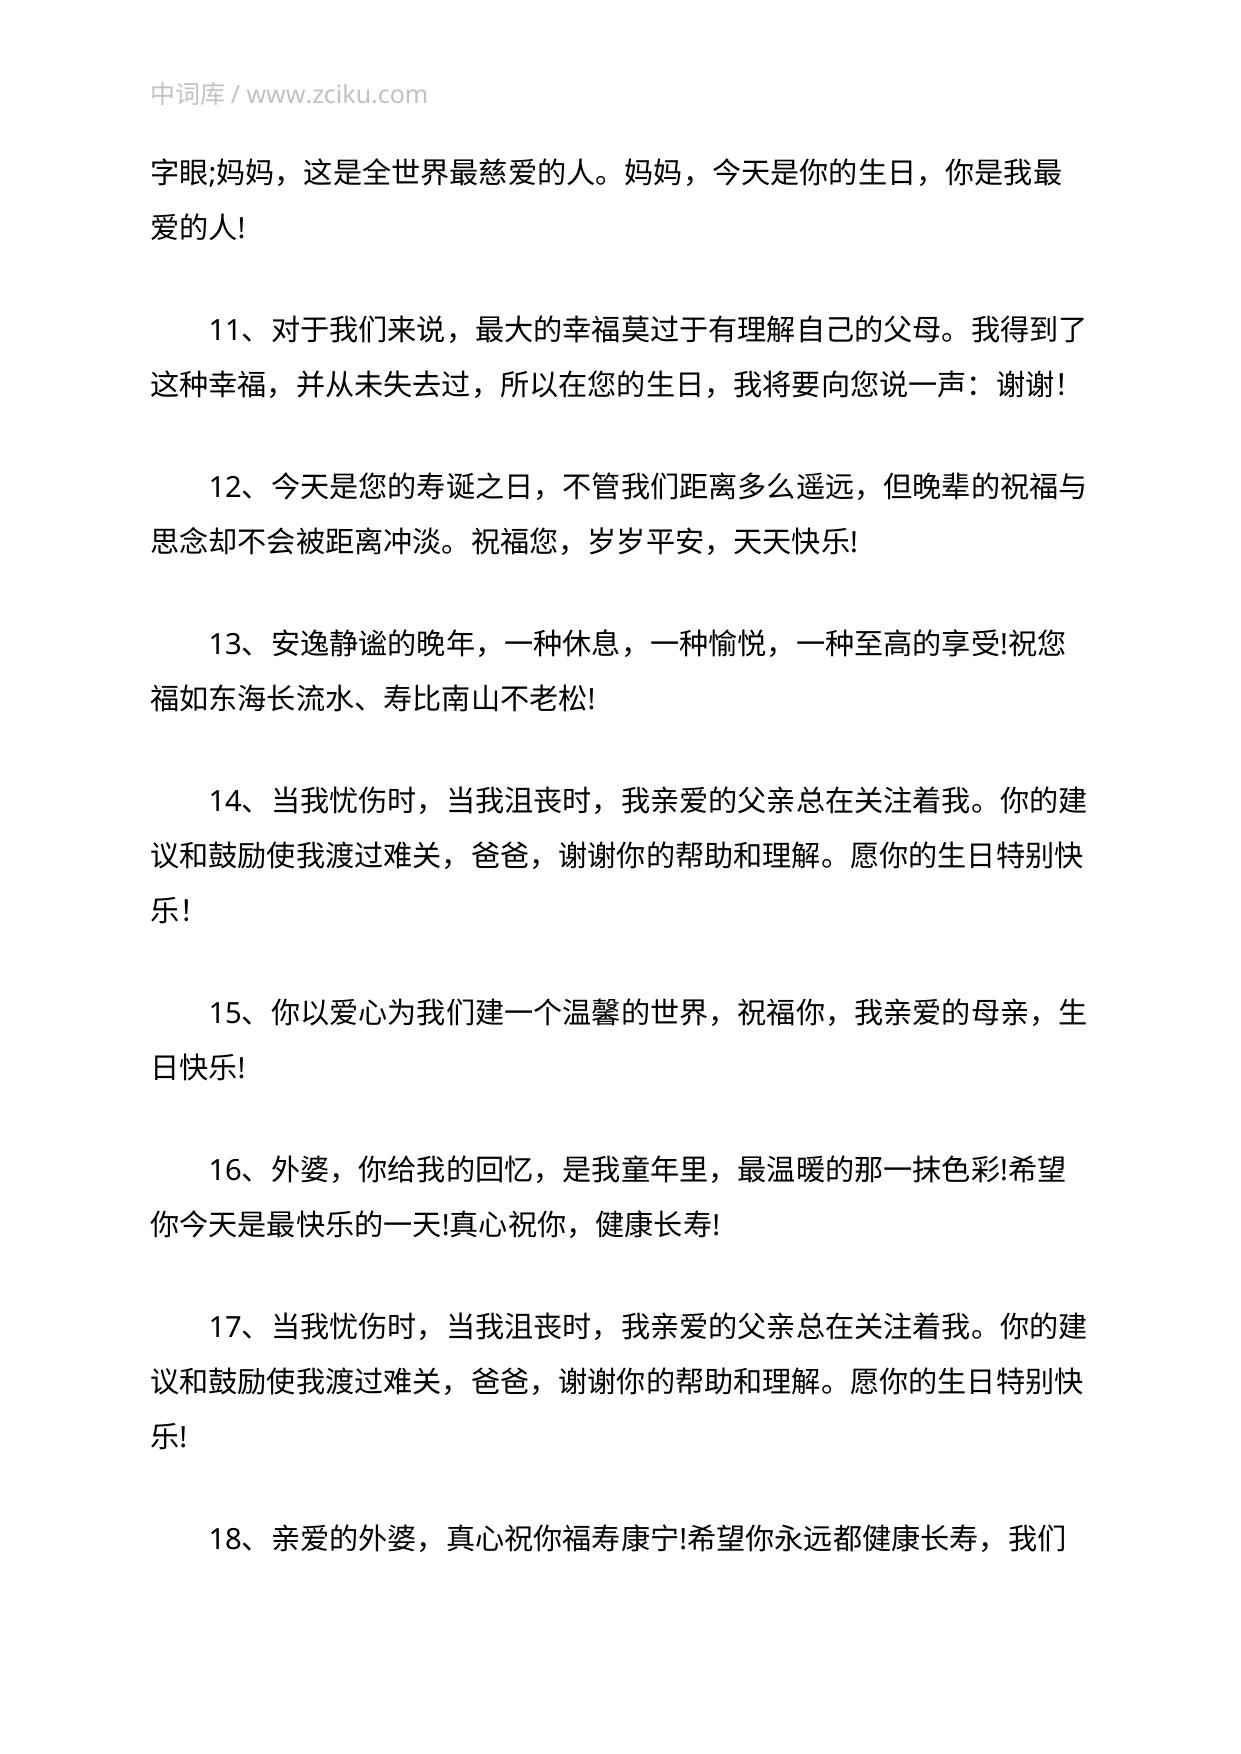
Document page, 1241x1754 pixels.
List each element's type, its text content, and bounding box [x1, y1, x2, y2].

text 15、你以爱心为我们建一个温馨的世界，祝福你，我亲爱的母亲，生日快乐! [150, 989, 1090, 1087]
text 16、外婆，你给我的回忆，是我童年里，最温暖的那一抹色彩!希望你今天是最快乐的一天!真心祝你，健康长寿! [150, 1146, 1090, 1244]
text 12、今天是您的寿诞之日，不管我们距离多么遥远，但晚辈的祝福与思念却不会被距离冲淡。祝福您，岁岁平安，天天快乐! [150, 464, 1090, 561]
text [150, 150, 1090, 247]
text 14、当我忧伤时，当我沮丧时，我亲爱的父亲总在关注着我。你的建议和鼓励使我渡过难关，爸爸，谢谢你的帮助和理解。愿你的生日特别快乐！ [150, 778, 1090, 930]
text 13、安逸静谧的晚年，一种休息，一种愉悦，一种至高的享受!祝您福如东海长流水、寿比南山不老松! [150, 621, 1090, 718]
text 17、当我忧伤时，当我沮丧时，我亲爱的父亲总在关注着我。你的建议和鼓励使我渡过难关，爸爸，谢谢你的帮助和理解。愿你的生日特别快乐! [150, 1303, 1090, 1456]
text 11、对于我们来说，最大的幸福莫过于有理解自己的父母。我得到了这种幸福，并从未失去过，所以在您的生日，我将要向您说一声：谢谢！ [150, 307, 1090, 404]
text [150, 1515, 1090, 1558]
